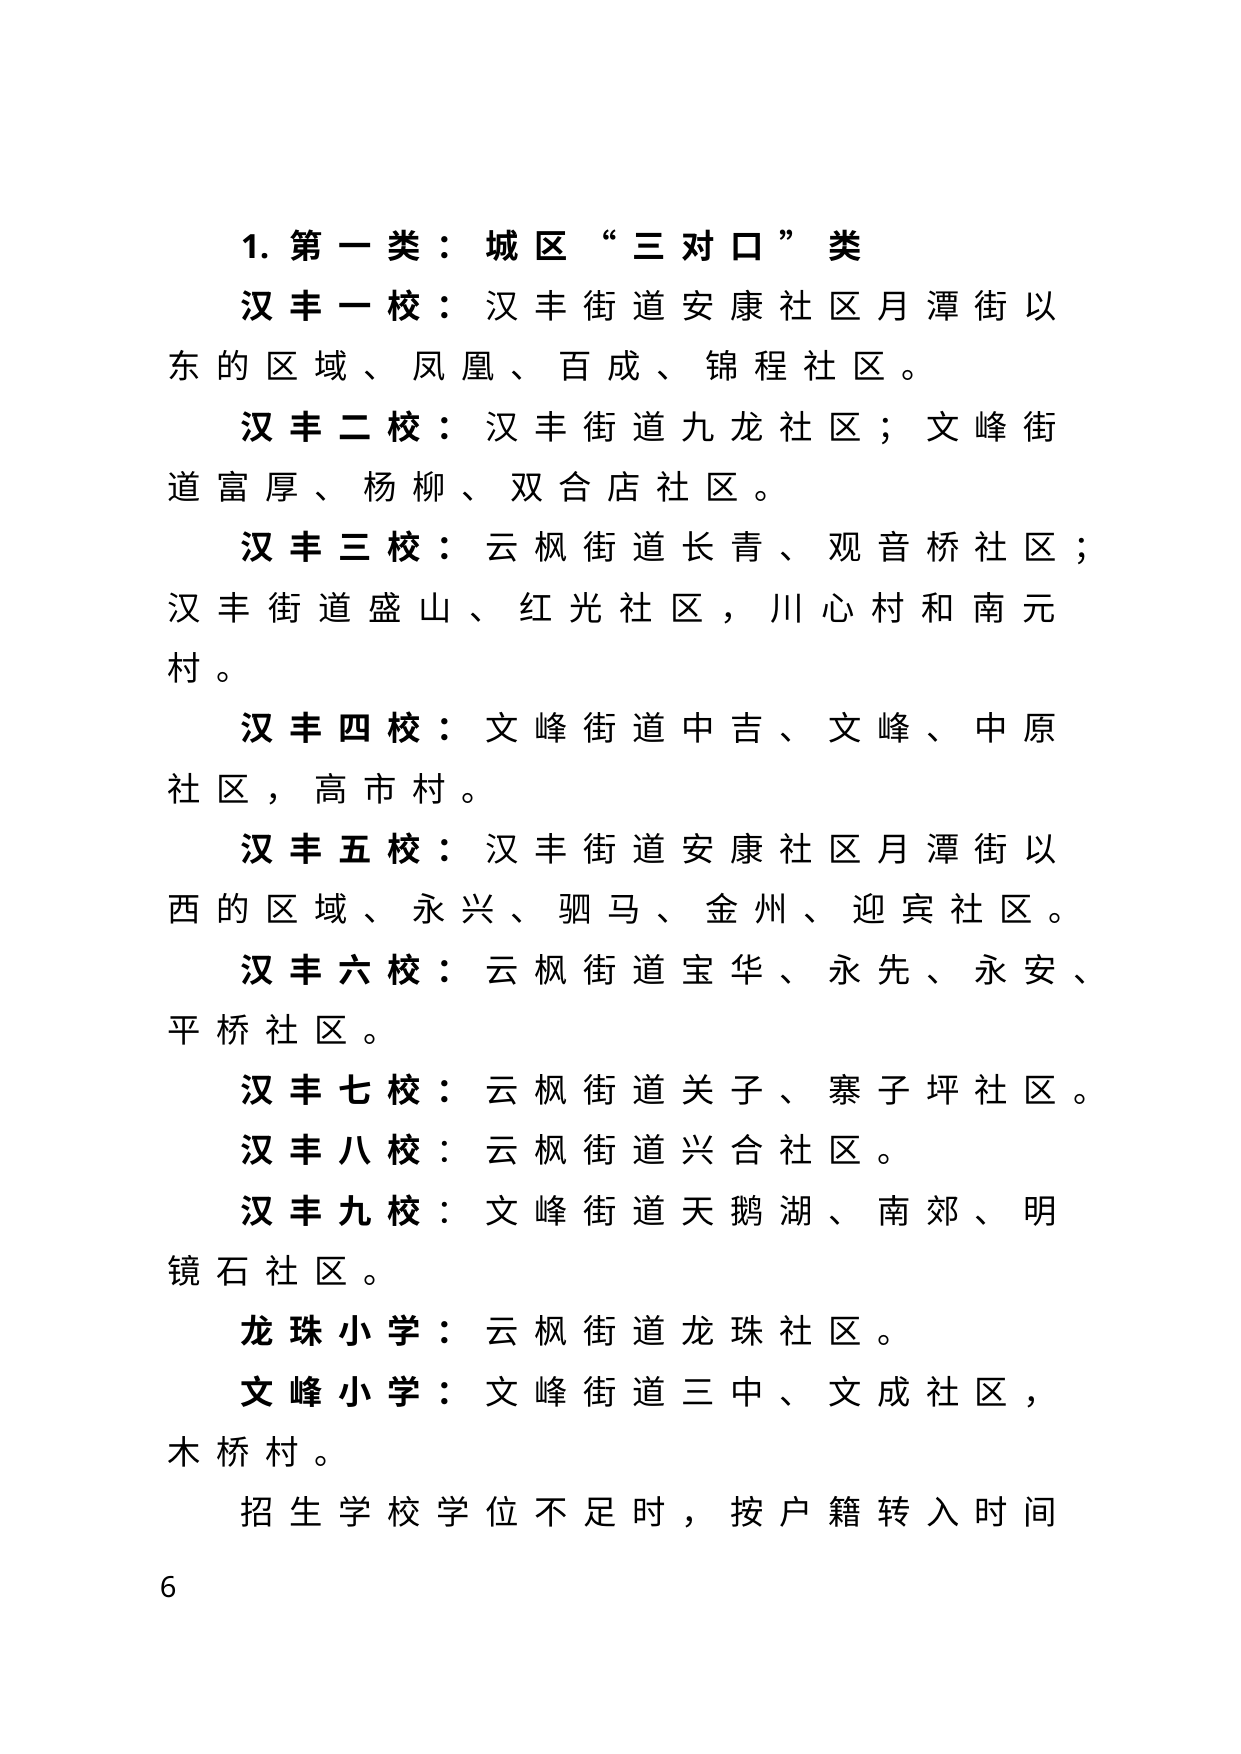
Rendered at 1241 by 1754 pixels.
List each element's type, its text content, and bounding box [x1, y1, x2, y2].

text 汉丰八校：云枫街道兴合社区。 [167, 1118, 1073, 1178]
text 汉丰二校：汉丰街道九龙社区；文峰街道富厚、杨柳、双合店社区。 [167, 394, 1073, 515]
text 汉丰六校：云枫街道宝华、永先、永安、平桥社区。 [167, 937, 1073, 1058]
text 文峰小学：文峰街道三中、文成社区，木桥村。 [167, 1359, 1073, 1480]
text 汉丰一校：汉丰街道安康社区月潭街以东的区域、凤凰、百成、锦程社区。 [167, 274, 1073, 394]
text 汉丰七校：云枫街道关子、寨子坪社区。 [167, 1058, 1073, 1118]
text 1.第一类：城区“三对口”类 [167, 213, 1073, 274]
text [167, 1480, 1073, 1540]
text 汉丰五校：汉丰街道安康社区月潭街以西的区域、永兴、驷马、金州、迎宾社区。 [167, 817, 1073, 937]
text 龙珠小学：云枫街道龙珠社区。 [167, 1299, 1073, 1359]
text 汉丰四校：文峰街道中吉、文峰、中原社区，高市村。 [167, 696, 1073, 817]
text 汉丰三校：云枫街道长青、观音桥社区；汉丰街道盛山、红光社区，川心村和南元村。 [167, 515, 1073, 696]
text 汉丰九校：文峰街道天鹅湖、南郊、明镜石社区。 [167, 1178, 1073, 1299]
